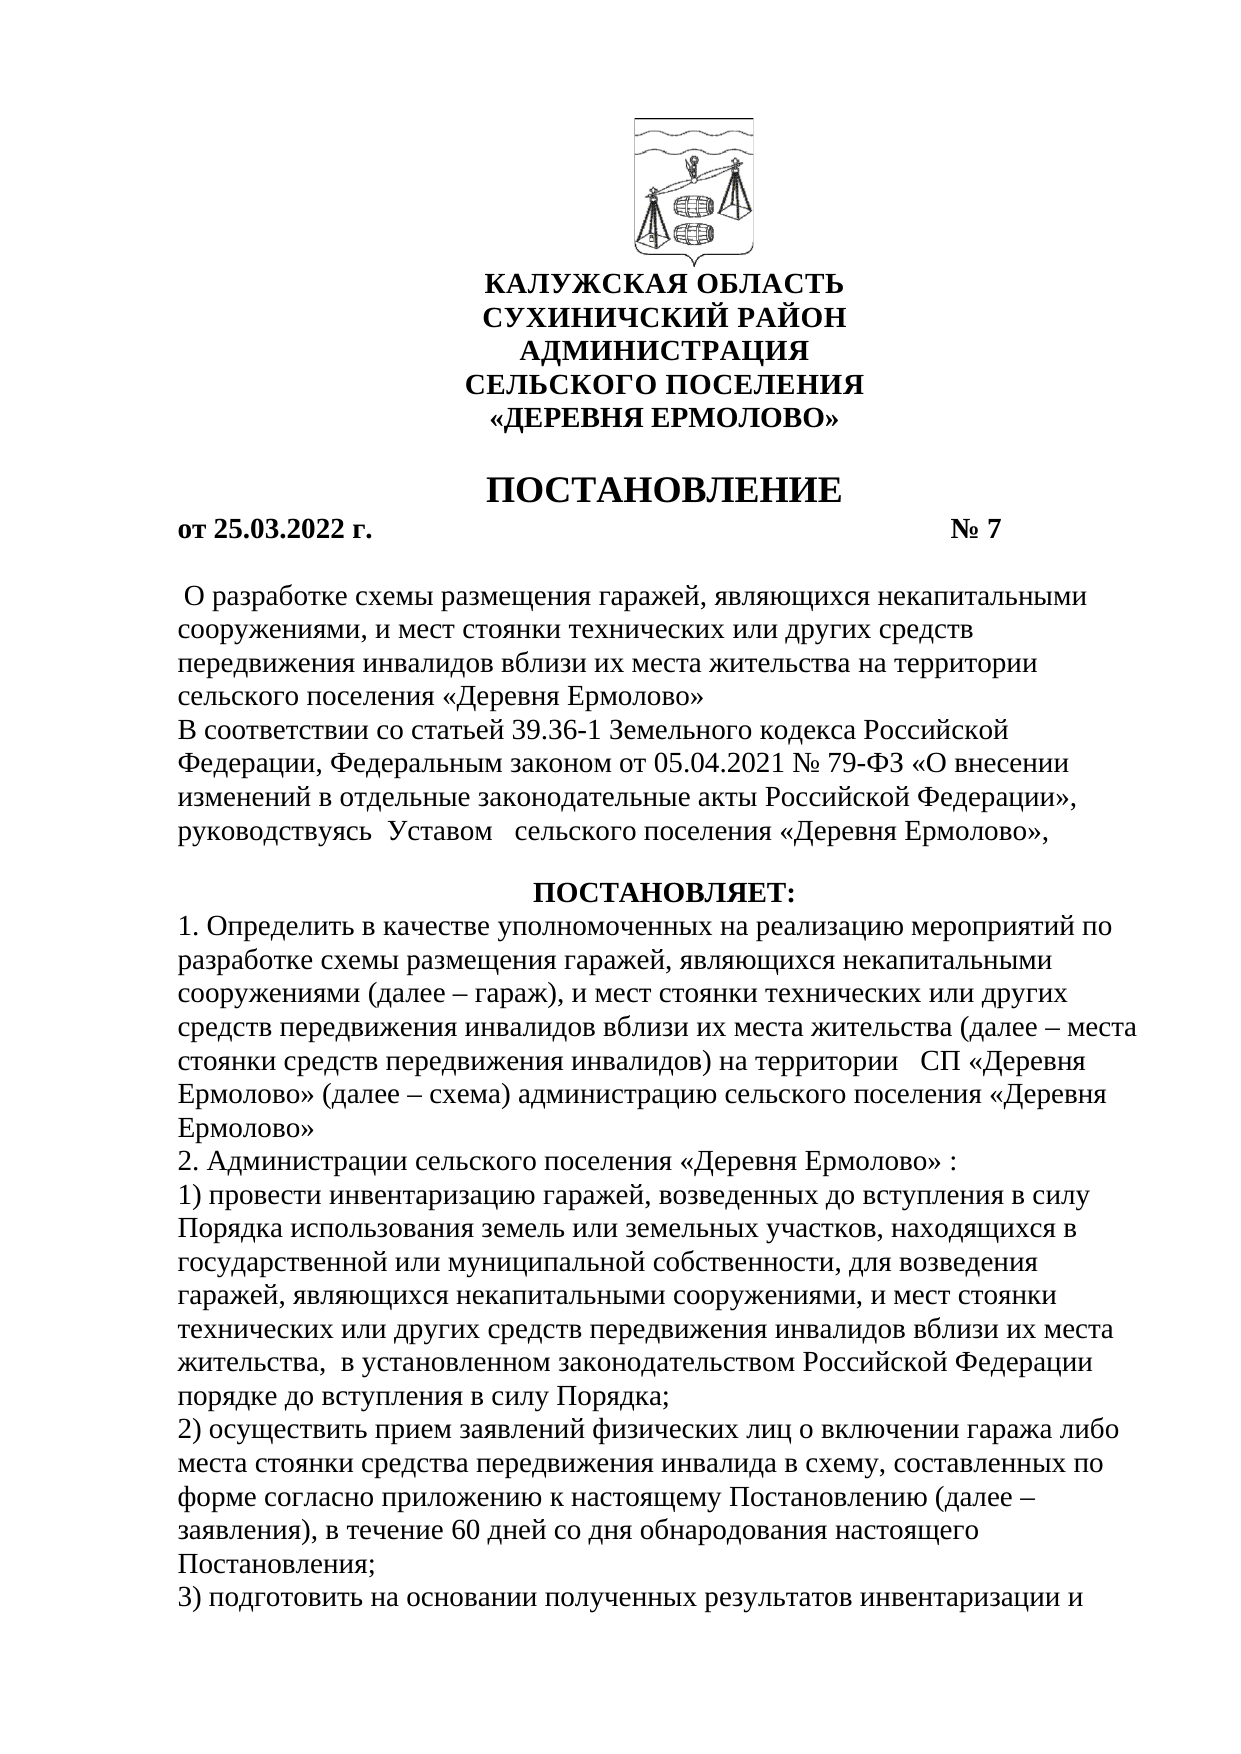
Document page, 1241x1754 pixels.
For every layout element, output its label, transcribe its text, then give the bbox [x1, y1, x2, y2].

text СЕЛЬСКОГО ПОСЕЛЕНИЯ [177, 367, 1152, 401]
text СУХИНИЧСКИЙ РАЙОН [177, 300, 1152, 333]
text 1. Определить в качестве уполномоченных на реализацию мероприятий по разработке схемы размещения гаражей, являющихся некапитальными сооружениями (далее – гараж), и мест стоянки технических или других средств передвижения инвалидов вблизи их места жительства (далее – места стоянки средств передвижения инвалидов) на территории СП «Деревня Ермолово» (далее – схема) администрацию сельского поселения «Деревня Ермолово» [177, 908, 1152, 1143]
text ПОСТАНОВЛЯЕТ: [177, 875, 1152, 908]
text «ДЕРЕВНЯ ЕРМОЛОВО» [177, 401, 1152, 434]
text В соответствии со статьей 39.36-1 Земельного кодекса Российской Федерации, Федеральным законом от 05.04.2021 № 79-ФЗ «О внесении изменений в отдельные законодательные акты Российской Федерации», руководствуясь Уставом сельского поселения «Деревня Ермолово», [177, 712, 1152, 846]
text ПОСТАНОВЛЕНИЕ [177, 468, 1152, 511]
text О разработке схемы размещения гаражей, являющихся некапитальными сооружениями, и мест стоянки технических или других средств передвижения инвалидов вблизи их места жительства на территории сельского поселения «Деревня Ермолово» [177, 578, 1152, 712]
text КАЛУЖСКАЯ ОБЛАСТЬ [177, 266, 1152, 300]
picture [634, 118, 754, 267]
text от 25.03.2022 г. № 7 [177, 511, 1152, 544]
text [177, 1143, 1152, 1613]
text АДМИНИСТРАЦИЯ [177, 333, 1152, 367]
